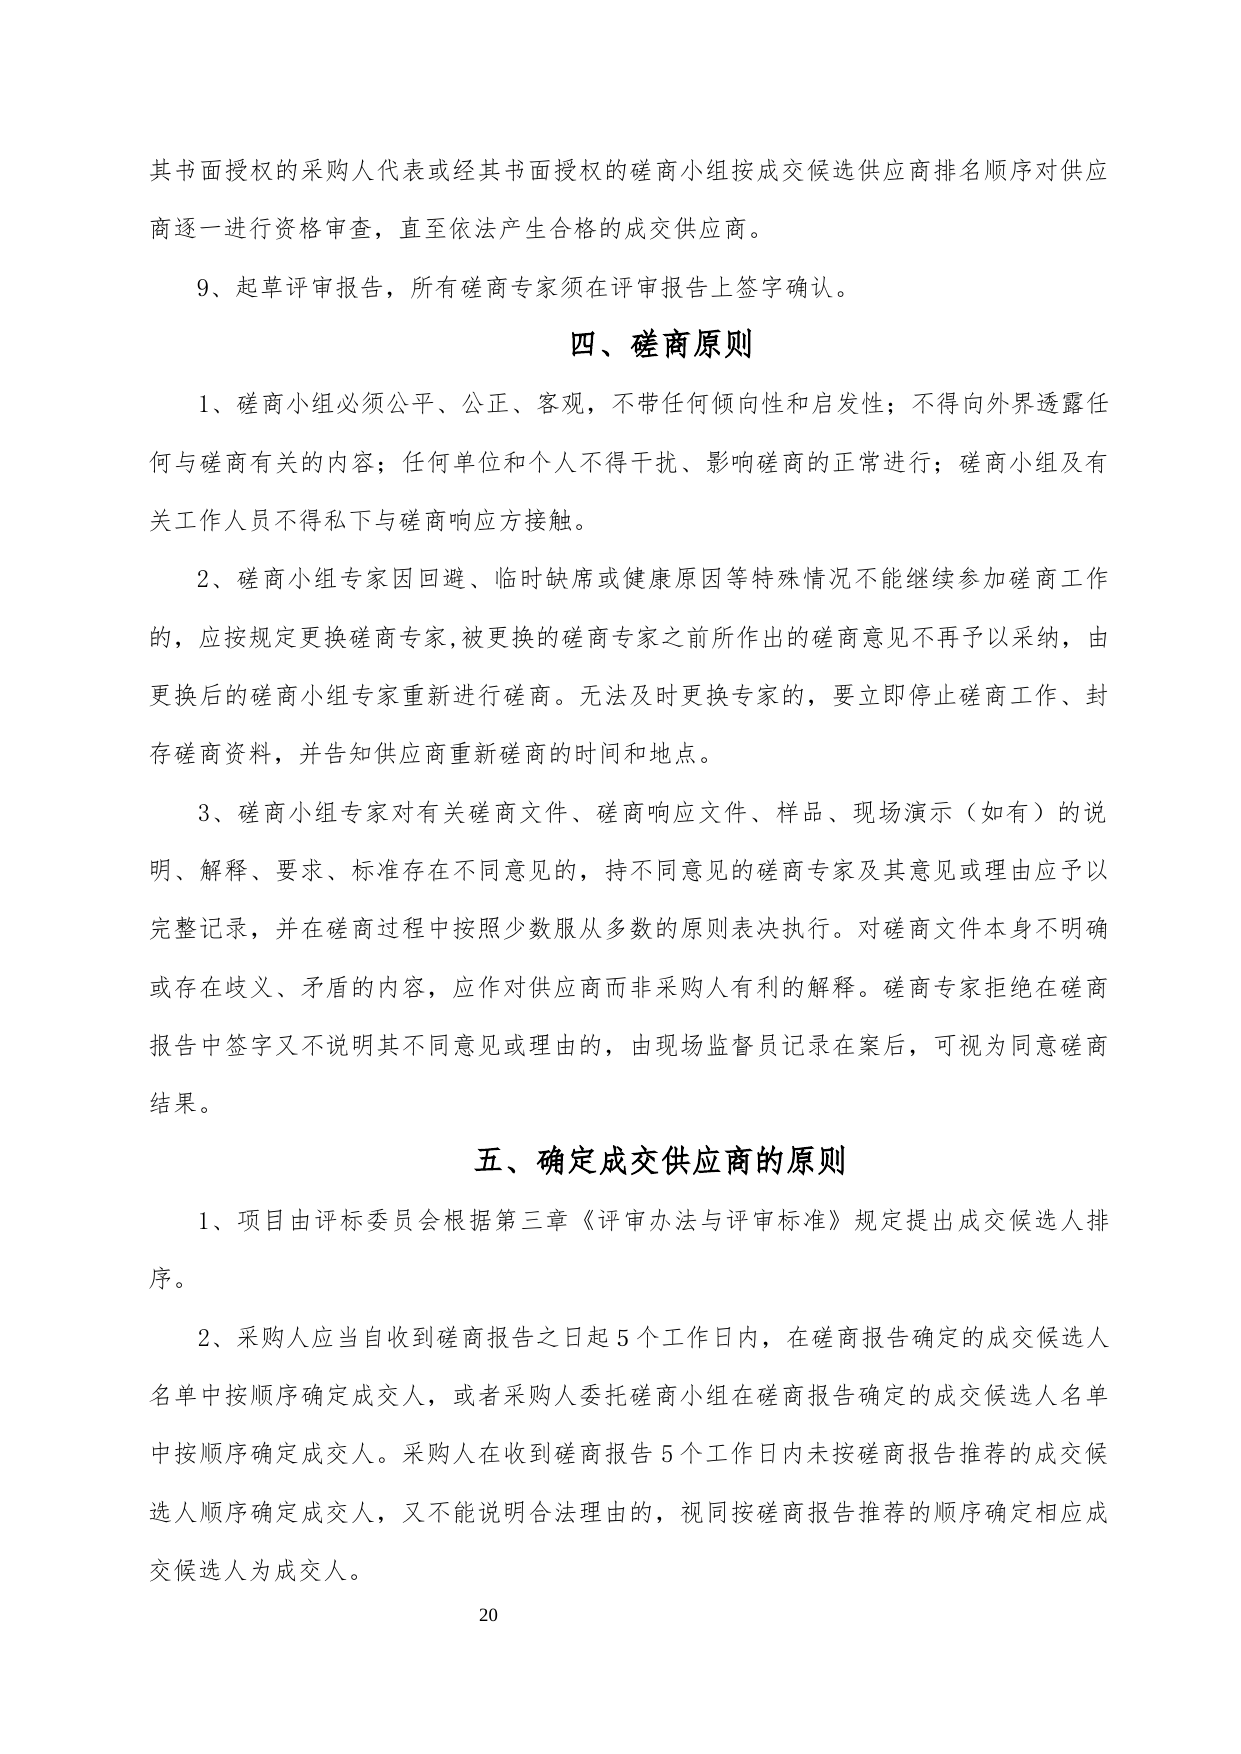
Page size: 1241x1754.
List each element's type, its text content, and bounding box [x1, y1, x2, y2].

text 2、采购人应当自收到磋商报告之日起５个工作日内，在磋商报告确定的成交候选人名单中按顺序确定成交人，或者采购人委托磋商小组在磋商报告确定的成交候选人名单中按顺序确定成交人。采购人在收到磋商报告5个工作日内未按磋商报告推荐的成交候选人顺序确定成交人，又不能说明合法理由的，视同按磋商报告推荐的顺序确定相应成交候选人为成交人。 [148, 1299, 1110, 1591]
text 1、项目由评标委员会根据第三章《评审办法与评审标准》规定提出成交候选人排序。 [148, 1183, 1110, 1299]
text 3、磋商小组专家对有关磋商文件、磋商响应文件、样品、现场演示（如有）的说明、解释、要求、标准存在不同意见的，持不同意见的磋商专家及其意见或理由应予以完整记录，并在磋商过程中按照少数服从多数的原则表决执行。对磋商文件本身不明确或存在歧义、矛盾的内容，应作对供应商而非采购人有利的解释。磋商专家拒绝在磋商报告中签字又不说明其不同意见或理由的，由现场监督员记录在案后，可视为同意磋商结果。 [148, 774, 1110, 1124]
text 五、确定成交供应商的原则 [148, 1124, 1110, 1183]
text 9、起草评审报告，所有磋商专家须在评审报告上签字确认。 [148, 249, 1110, 308]
text 1、磋商小组必须公平、公正、客观，不带任何倾向性和启发性；不得向外界透露任何与磋商有关的内容；任何单位和个人不得干扰、影响磋商的正常进行；磋商小组及有关工作人员不得私下与磋商响应方接触。 [148, 366, 1110, 541]
text 2、磋商小组专家因回避、临时缺席或健康原因等特殊情况不能继续参加磋商工作的，应按规定更换磋商专家,被更换的磋商专家之前所作出的磋商意见不再予以采纳，由更换后的磋商小组专家重新进行磋商。无法及时更换专家的，要立即停止磋商工作、封存磋商资料，并告知供应商重新磋商的时间和地点。 [148, 541, 1110, 774]
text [148, 133, 1110, 249]
text 四、磋商原则 [148, 308, 1110, 366]
